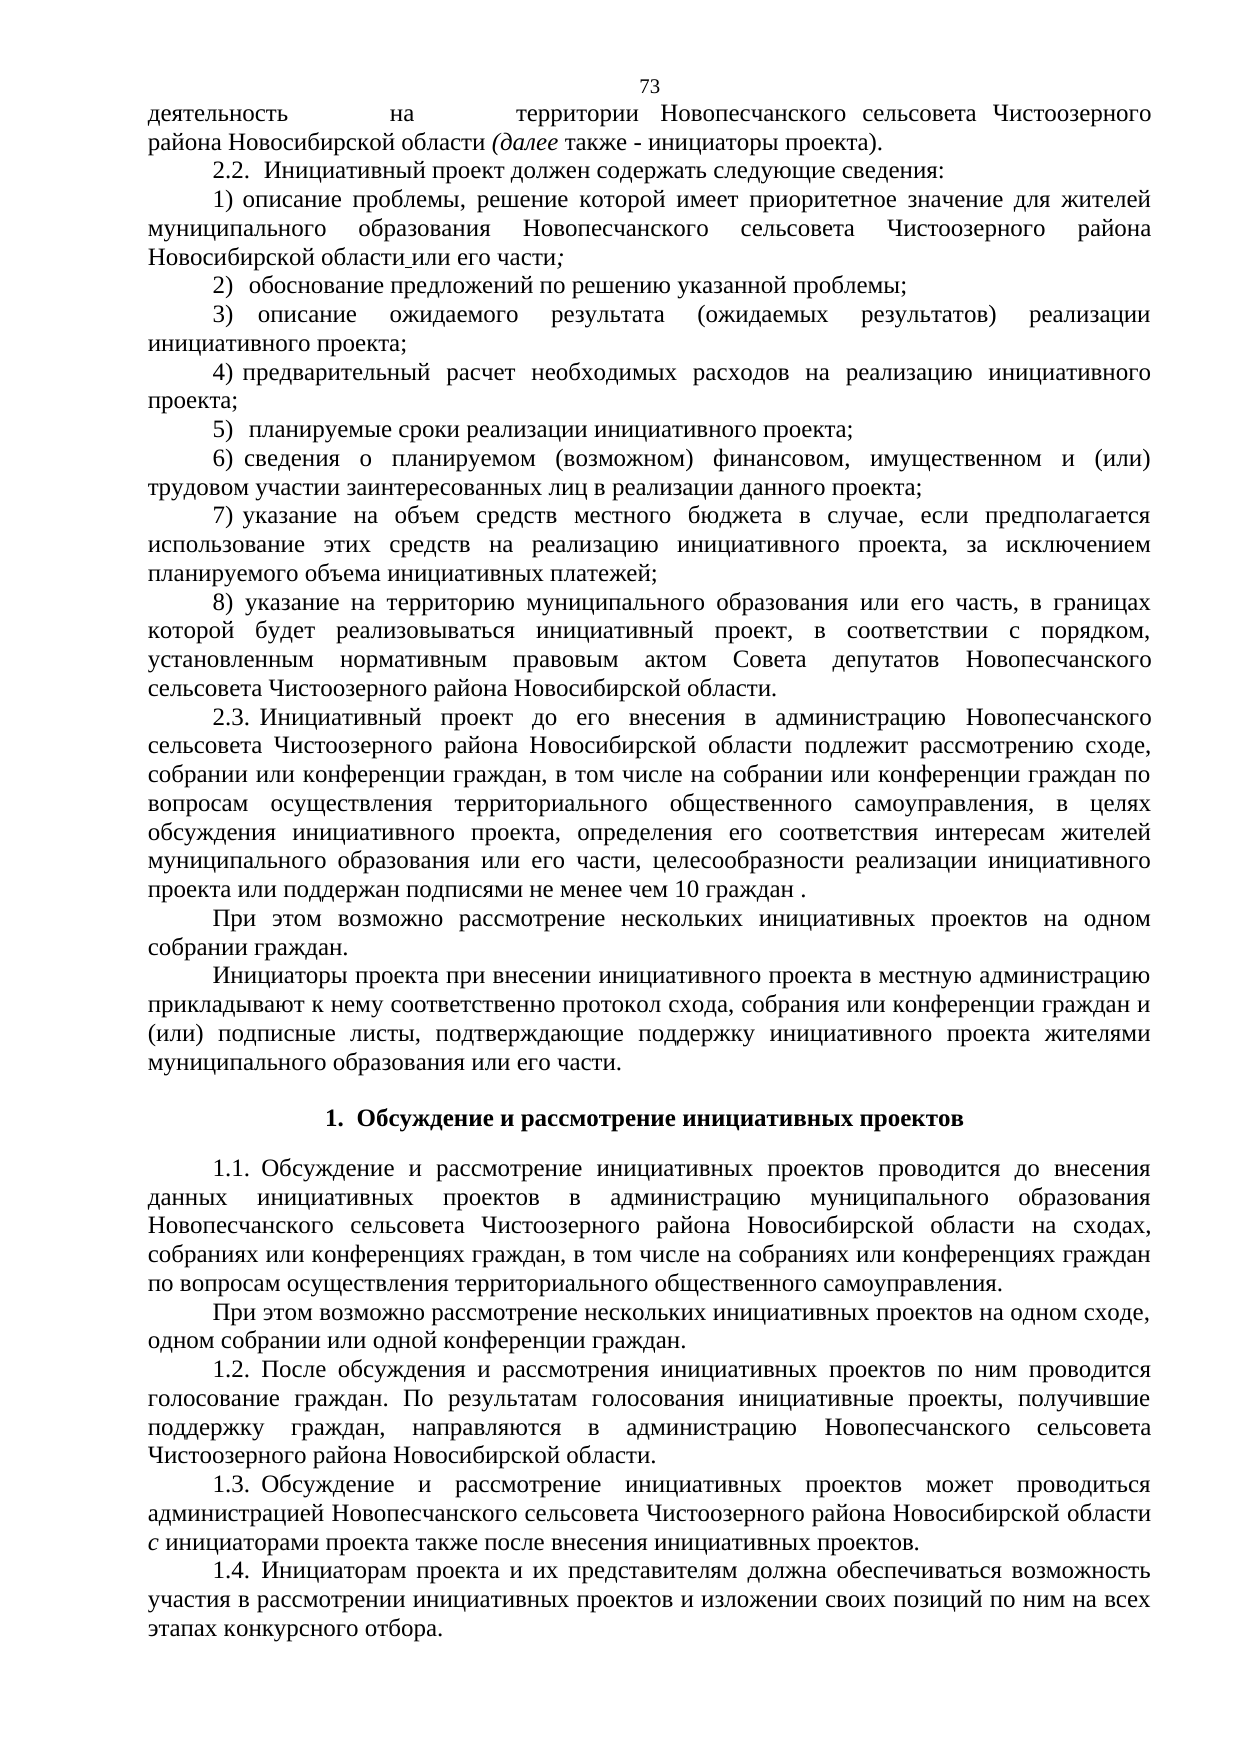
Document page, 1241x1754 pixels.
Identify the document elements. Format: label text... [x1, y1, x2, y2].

list Обсуждение и рассмотрение инициативных проектов проводится до внесения данных инициативных проектов в администрацию муниципального образования Новопесчанского сельсовета Чистоозерного района Новосибирской области на сходах, собраниях или конференциях граждан, в том числе на собраниях или конференциях граждан по вопросам осуществления территориального общественного самоуправления. [148, 1153, 1152, 1297]
list обоснование предложений по решению указанной проблемы; [148, 270, 1152, 299]
list После обсуждения и рассмотрения инициативных проектов по ним проводится голосование граждан. По результатам голосования инициативные проекты, получившие поддержку граждан, направляются в администрацию Новопесчанского сельсовета Чистоозерного района Новосибирской области. [148, 1354, 1152, 1469]
list Обсуждение и рассмотрение инициативных проектов [325, 1103, 1152, 1132]
list указание на объем средств местного бюджета в случае, если предполагается использование этих средств на реализацию инициативного проекта, за исключением планируемого объема инициативных платежей; [148, 500, 1152, 587]
list указание на территорию муниципального образования или его часть, в границах которой будет реализовываться инициативный проект, в соответствии с порядком, установленным нормативным правовым актом Совета депутатов Новопесчанского сельсовета Чистоозерного района Новосибирской области. [148, 587, 1152, 702]
list сведения о планируемом (возможном) финансовом, имущественном и (или) трудовом участии заинтересованных лиц в реализации данного проекта; [148, 443, 1152, 500]
list предварительный расчет необходимых расходов на реализацию инициативного проекта; [148, 357, 1152, 414]
list Инициативный проект должен содержать следующие сведения: [148, 155, 1152, 184]
list описание проблемы, решение которой имеет приоритетное значение для жителей муниципального образования Новопесчанского сельсовета Чистоозерного района Новосибирской области или его части; [148, 184, 1152, 270]
text При этом возможно рассмотрение нескольких инициативных проектов на одном сходе, одном собрании или одной конференции граждан. [148, 1297, 1152, 1354]
list описание ожидаемого результата (ожидаемых результатов) реализации инициативного проекта; [148, 299, 1152, 357]
list Инициаторам проекта и их представителям должна обеспечиваться возможность участия в рассмотрении инициативных проектов и изложении своих позиций по ним на всех этапах конкурсного отбора. [148, 1555, 1152, 1642]
text При этом возможно рассмотрение нескольких инициативных проектов на одном собрании граждан. [148, 903, 1152, 960]
text Инициаторы проекта при внесении инициативного проекта в местную администрацию прикладывают к нему соответственно протокол схода, собрания или конференции граждан и (или) подписные листы, подтверждающие поддержку инициативного проекта жителями муниципального образования или его части. [148, 960, 1152, 1075]
list Обсуждение и рассмотрение инициативных проектов может проводиться администрацией Новопесчанского сельсовета Чистоозерного района Новосибирской области с инициаторами проекта также после внесения инициативных проектов. [148, 1469, 1152, 1555]
list Инициативный проект до его внесения в администрацию Новопесчанского сельсовета Чистоозерного района Новосибирской области подлежит рассмотрению сходе, собрании или конференции граждан, в том числе на собрании или конференции граждан по вопросам осуществления территориального общественного самоуправления, в целях обсуждения инициативного проекта, определения его соответствия интересам жителей муниципального образования или его части, целесообразности реализации инициативного проекта или поддержан подписями не менее чем 10 граждан . [148, 702, 1152, 903]
list планируемые сроки реализации инициативного проекта; [148, 414, 1152, 443]
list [148, 98, 1152, 155]
